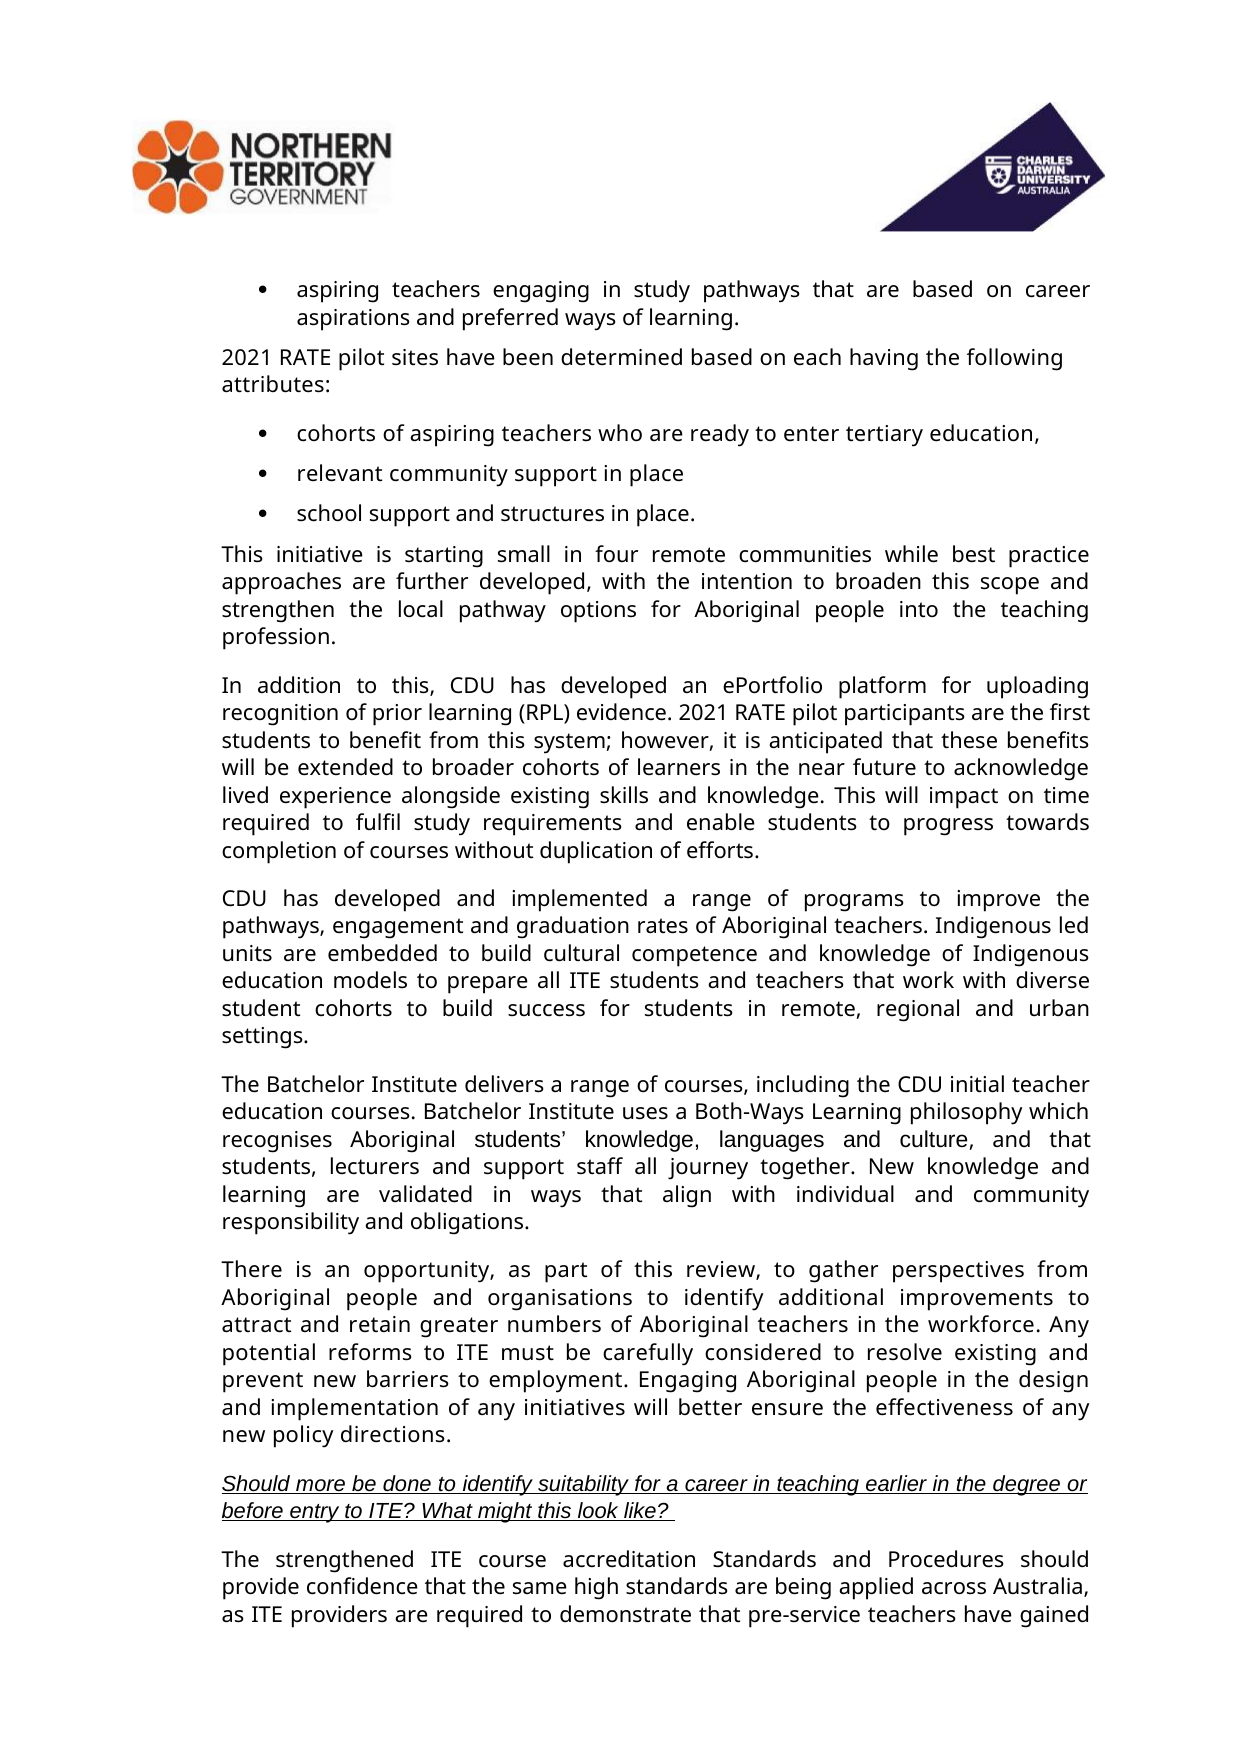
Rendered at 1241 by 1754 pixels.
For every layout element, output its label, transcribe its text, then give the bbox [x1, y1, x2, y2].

text CDU has developed and implemented a range of programs to improve the pathways, engagement and graduation rates of Aboriginal teachers. Indigenous led units are embedded to build cultural competence and knowledge of Indigenous education models to prepare all ITE students and teachers that work with diverse student cohorts to build success for students in remote, regional and urban settings. [221, 884, 1091, 1049]
text This initiative is starting small in four remote communities while best practice approaches are further developed, with the intention to broaden this scope and strengthen the local pathway options for Aboriginal people into the teaching profession. [221, 540, 1091, 650]
list school support and structures in place. [259, 500, 1106, 527]
text There is an opportunity, as part of this review, to gather perspectives from Aboriginal people and organisations to identify additional improvements to attract and retain greater numbers of Aboriginal teachers in the workforce. Any potential reforms to ITE must be carefully considered to resolve existing and prevent new barriers to employment. Engaging Aboriginal people in the design and implementation of any initiatives will better ensure the effectiveness of any new policy directions. [221, 1256, 1091, 1448]
list aspiring teachers engaging in study pathways that are based on career aspirations and preferred ways of learning. [259, 276, 1091, 331]
list relevant community support in place [259, 459, 1106, 487]
text 2021 RATE pilot sites have been determined based on each having the following attributes: [221, 343, 1106, 398]
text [221, 1545, 1091, 1628]
list cohorts of aspiring teachers who are ready to enter tertiary education, [259, 419, 1106, 447]
picture [131, 102, 1106, 232]
text Should more be done to identify suitability for a career in teaching earlier in the degree or before entry to ITE? What might this look like? [221, 1469, 1091, 1524]
text In addition to this, CDU has developed an ePortfolio platform for uploading recognition of prior learning (RPL) evidence. 2021 RATE pilot participants are the first students to benefit from this system; however, it is anticipated that these benefits will be extended to broader cohorts of learners in the near future to acknowledge lived experience alongside existing skills and knowledge. This will impact on time required to fulfil study requirements and enable students to progress towards completion of courses without duplication of efforts. [221, 671, 1091, 864]
text The Batchelor Institute delivers a range of courses, including the CDU initial teacher education courses. Batchelor Institute uses a Both-Ways Learning philosophy which recognises Aboriginal students’ knowledge, languages and culture, and that students, lecturers and support staff all journey together. New knowledge and learning are validated in ways that align with individual and community responsibility and obligations. [221, 1070, 1091, 1235]
